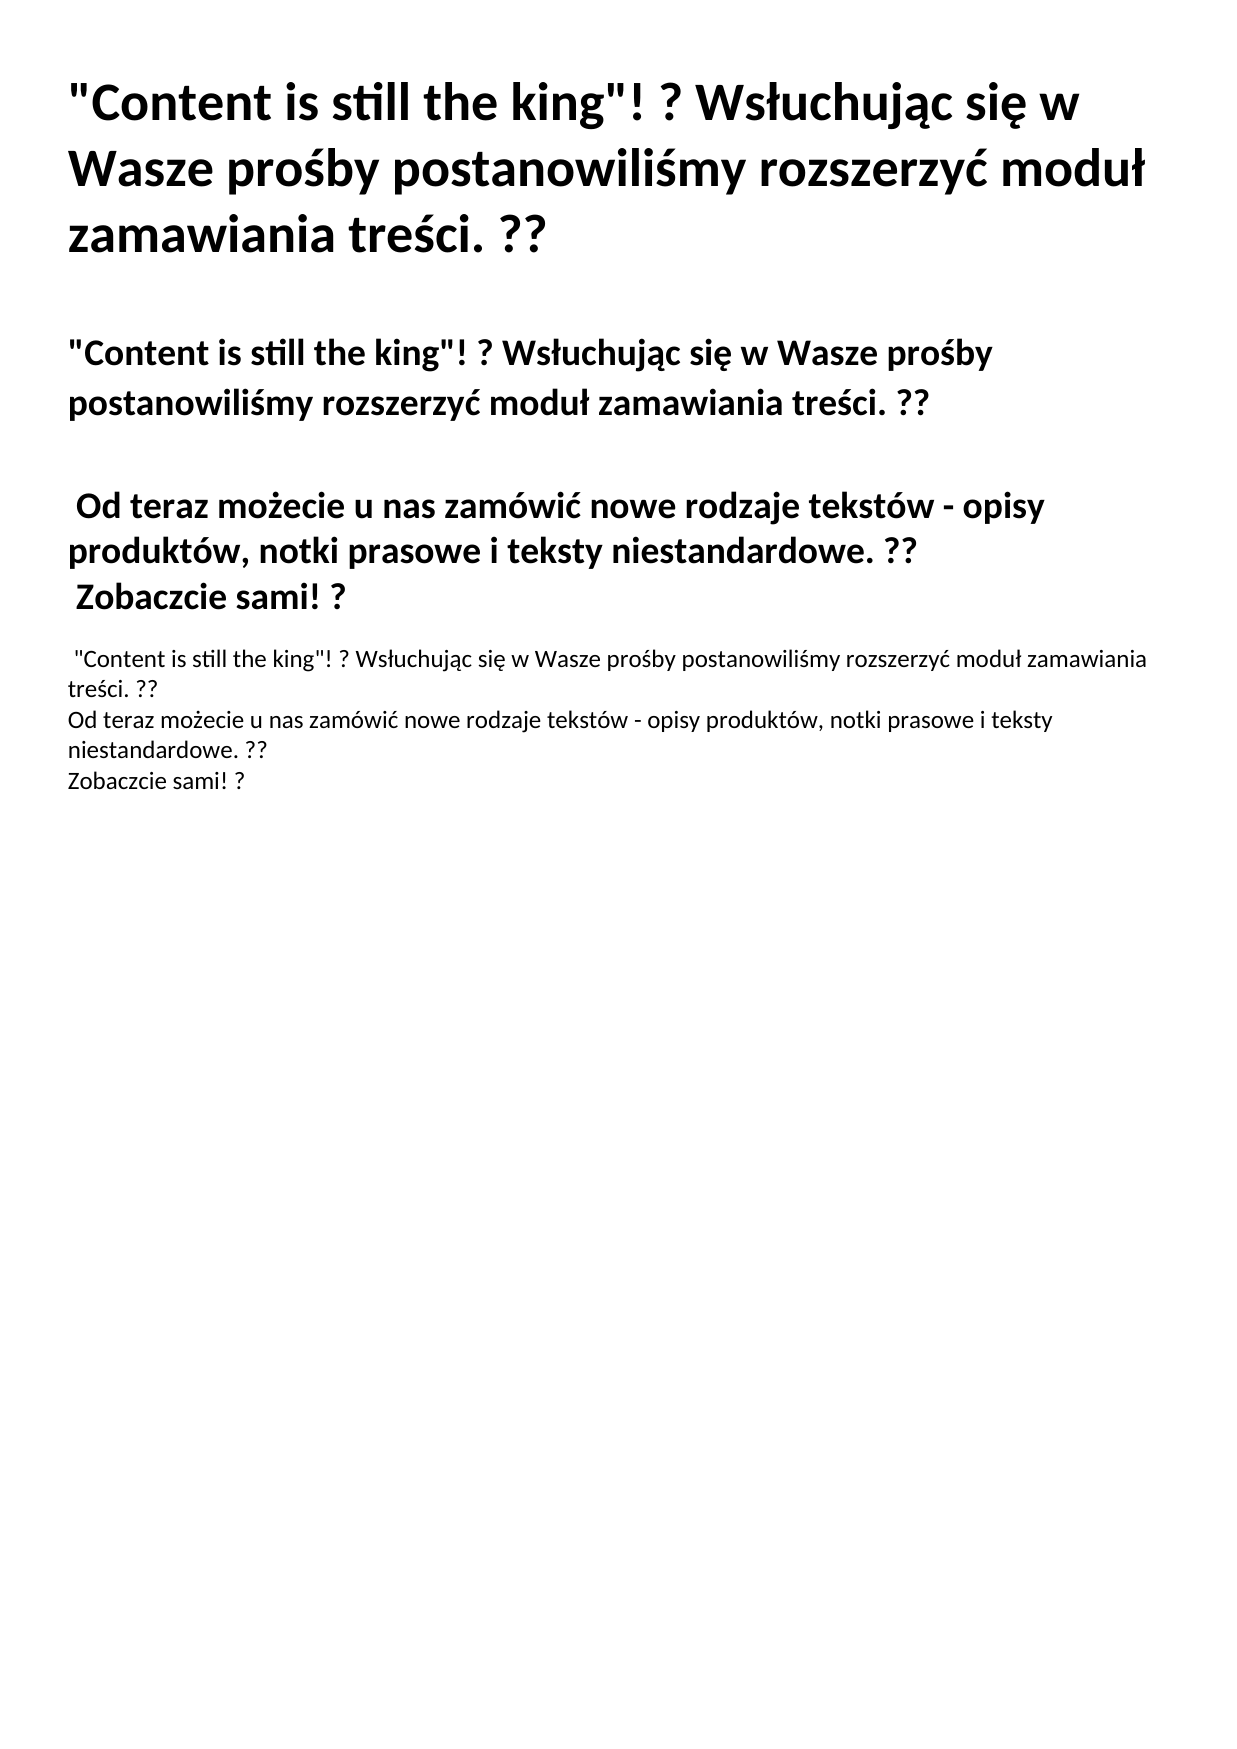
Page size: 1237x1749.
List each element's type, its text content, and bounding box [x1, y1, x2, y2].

text "Content is still the king"! ? Wsłuchując się w Wasze prośby postanowiliśmy rozszerzyć moduł zamawiania treści. ?? [68, 329, 1169, 425]
text Od teraz możecie u nas zamówić nowe rodzaje tekstów - opisy produktów, notki prasowe i teksty niestandardowe. ?? [68, 482, 1169, 573]
text Zobaczcie sami! ? [68, 573, 1169, 619]
text "Content is still the king"! ? Wsłuchując się w Wasze prośby postanowiliśmy rozszerzyć moduł zamawiania treści. ?? [68, 68, 1169, 266]
text Zobaczcie sami! ? [68, 765, 1169, 796]
text Od teraz możecie u nas zamówić nowe rodzaje tekstów - opisy produktów, notki prasowe i teksty niestandardowe. ?? [68, 704, 1169, 765]
text "Content is still the king"! ? Wsłuchując się w Wasze prośby postanowiliśmy rozszerzyć moduł zamawiania treści. ?? [68, 643, 1169, 704]
